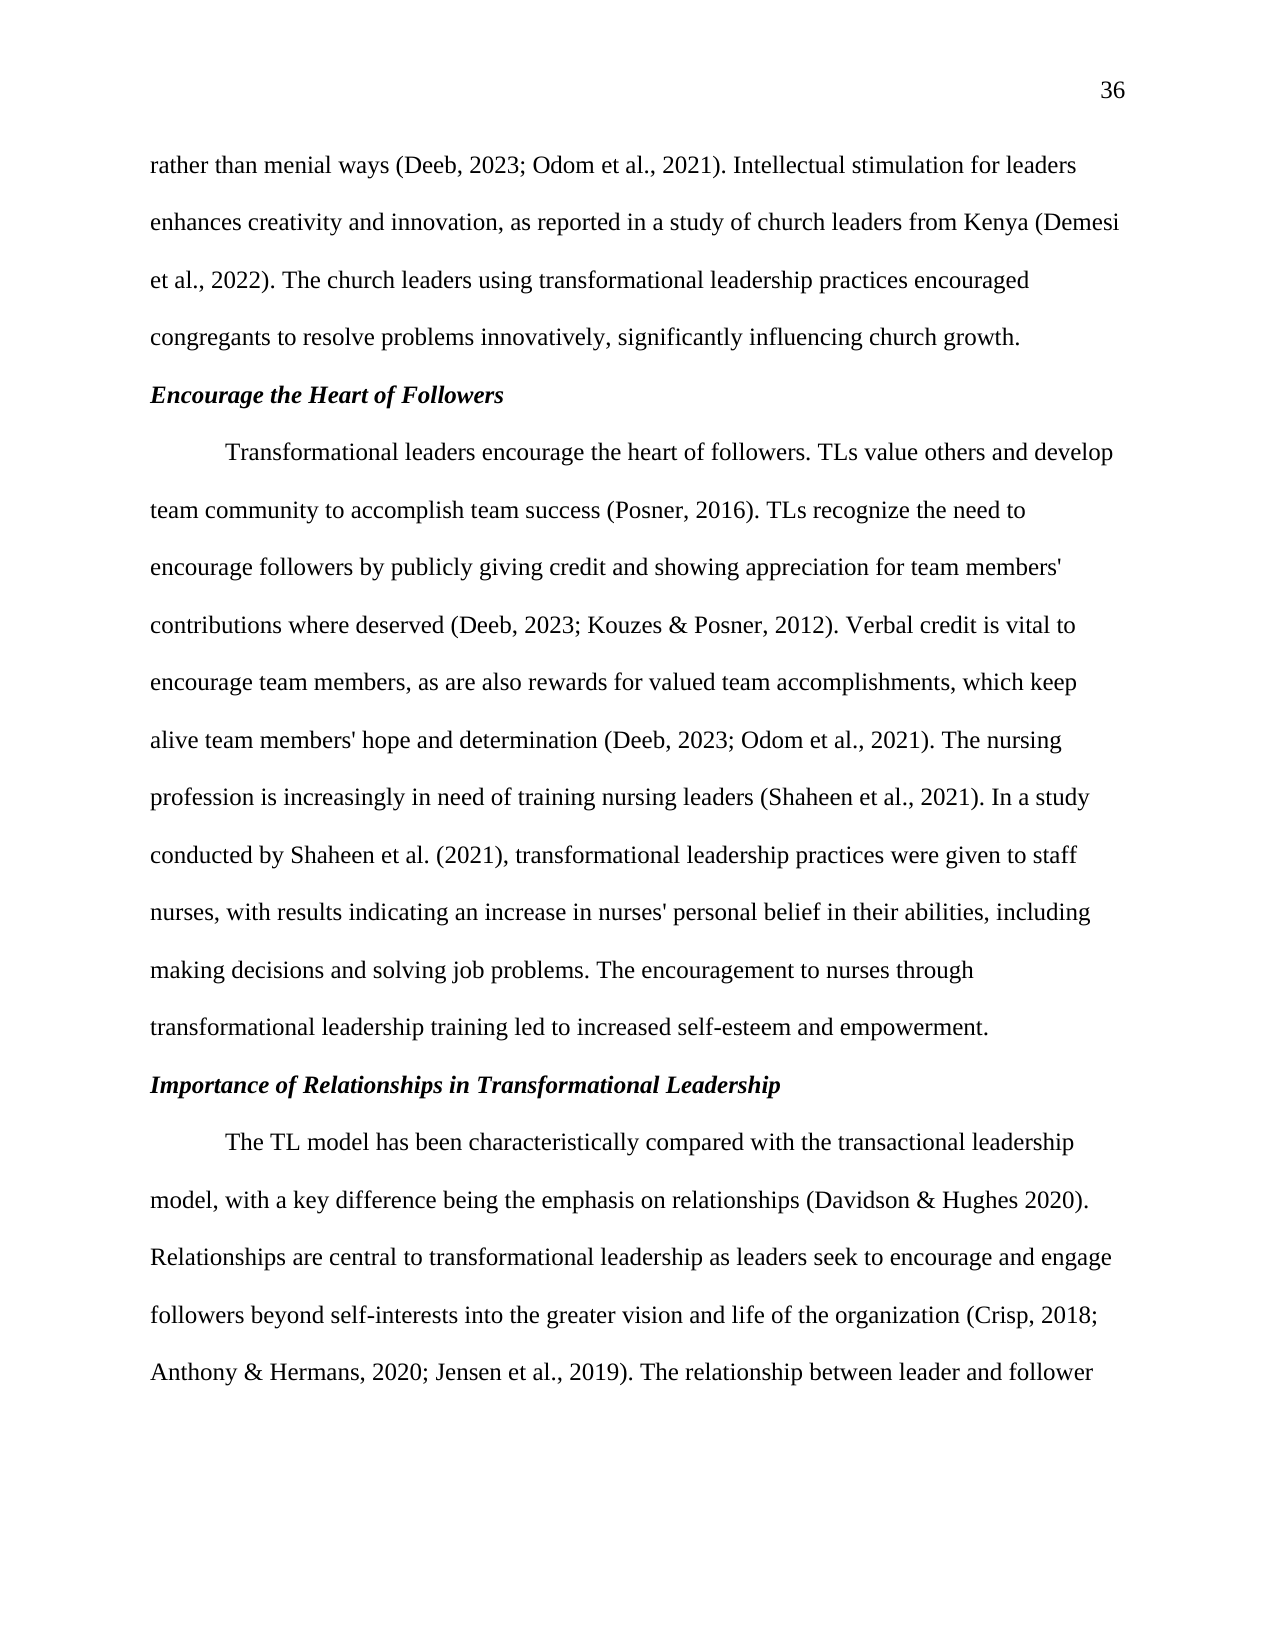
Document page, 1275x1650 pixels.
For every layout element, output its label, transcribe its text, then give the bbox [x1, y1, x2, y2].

text Transformational leaders encourage the heart of followers. TLs value others and develop team community to accomplish team success (Posner, 2016). TLs recognize the need to encourage followers by publicly giving credit and showing appreciation for team members' contributions where deserved (Deeb, 2023; Kouzes & Posner, 2012). Verbal credit is vital to encourage team members, as are also rewards for valued team accomplishments, which keep alive team members' hope and determination (Deeb, 2023; Odom et al., 2021). The nursing profession is increasingly in need of training nursing leaders (Shaheen et al., 2021). In a study conducted by Shaheen et al. (2021), transformational leadership practices were given to staff nurses, with results indicating an increase in nurses' personal belief in their abilities, including making decisions and solving job problems. The encouragement to nurses through transformational leadership training led to increased self-esteem and empowerment. [150, 437, 1125, 1041]
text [150, 150, 1125, 351]
text Importance of Relationships in Transformational Leadership [150, 1070, 1125, 1099]
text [150, 1127, 1125, 1386]
text Encourage the Heart of Followers [150, 380, 1125, 409]
